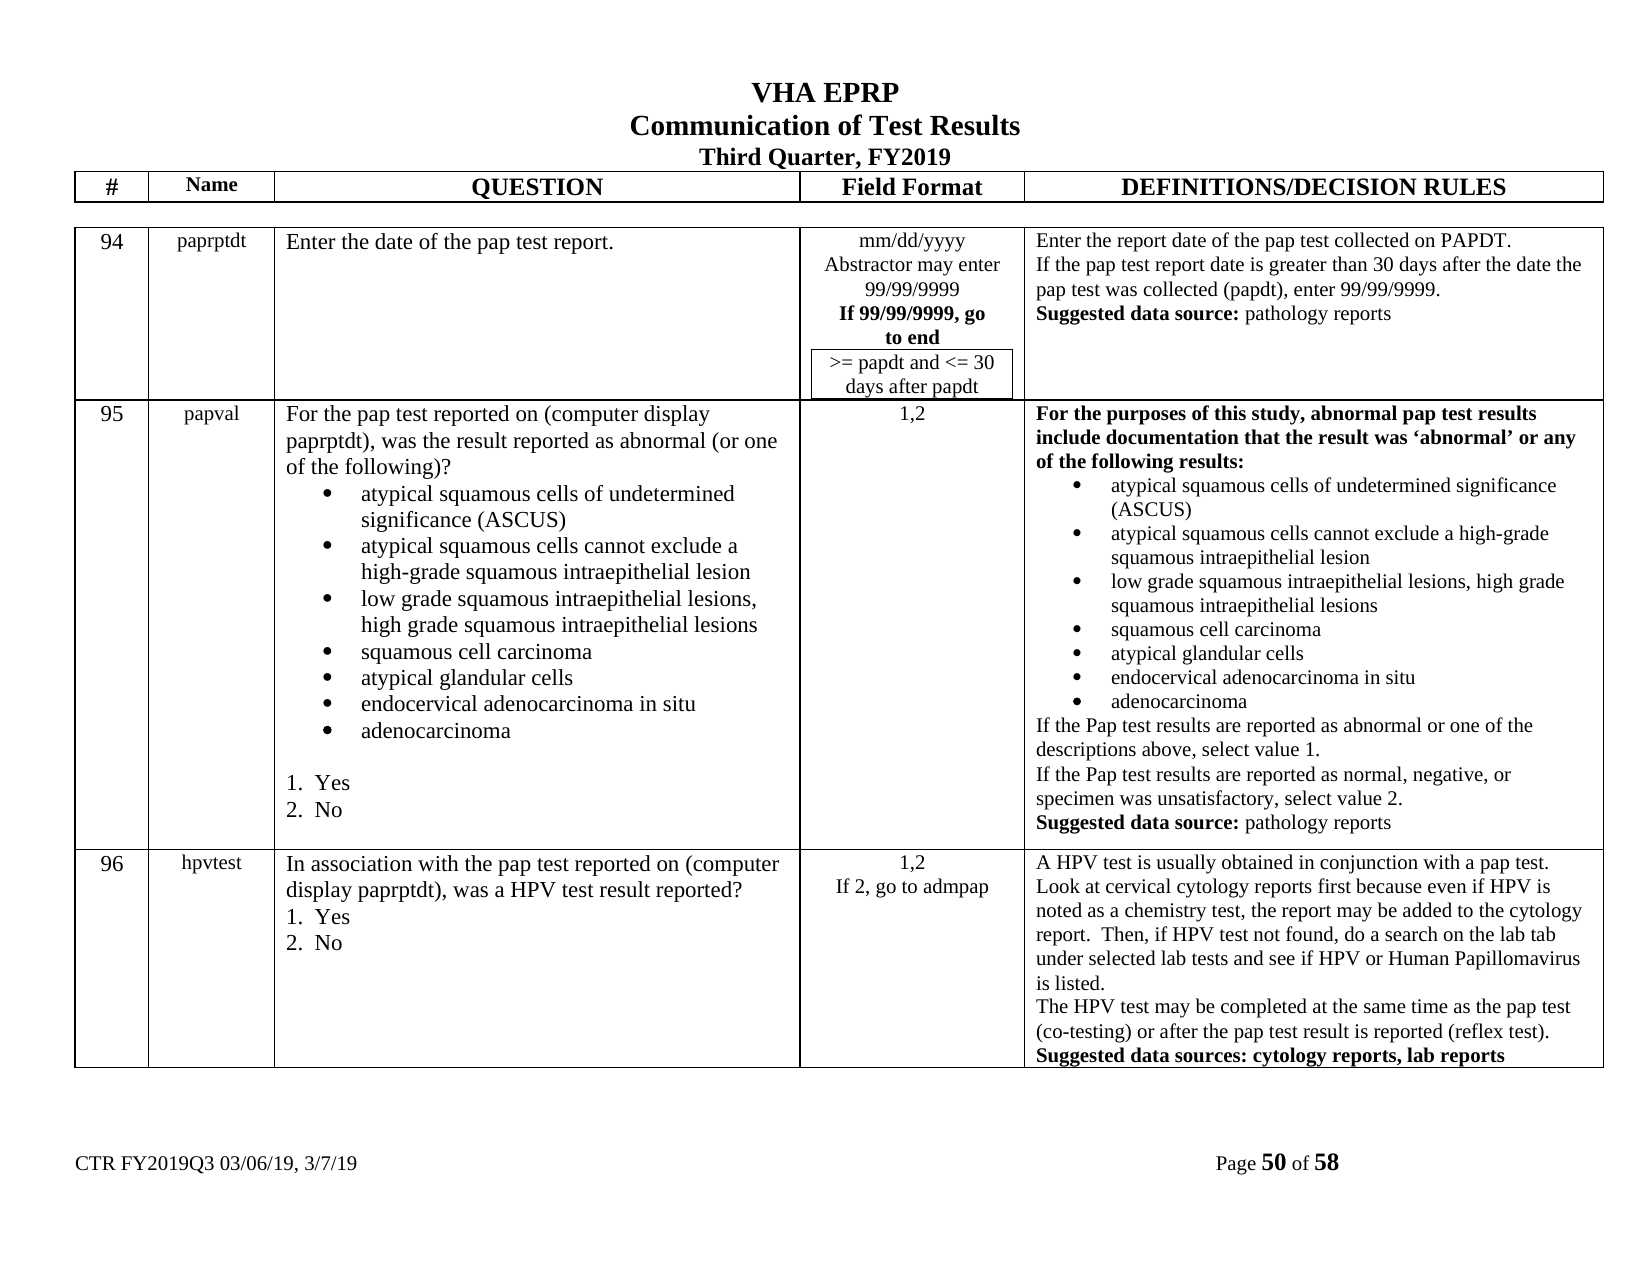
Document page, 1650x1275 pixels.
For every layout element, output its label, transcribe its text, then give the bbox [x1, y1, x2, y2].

table_cell paprptdt [149, 228, 274, 399]
table_cell hpvtest [149, 850, 274, 1067]
table_cell Enter the date of the pap test report. [275, 228, 799, 399]
table_cell 1,2 [801, 401, 1024, 848]
table_cell For the purposes of this study, abnormal pap test results include documentation that the result was ‘abnormal’ or any of the following results: atypical squamous cells of undetermined significance (ASCUS) atypical squamous cells cannot exclude a high-grade squamous intraepithelial lesion low grade squamous intraepithelial lesions, high grade squamous intraepithelial lesions squamous cell carcinoma atypical glandular cells endocervical adenocarcinoma in situ adenocarcinoma If the Pap test results are reported as abnormal or one of the descriptions above, select value 1. If the Pap test results are reported as normal, negative, or specimen was unsatisfactory, select value 2. Suggested data source: pathology reports [1025, 401, 1603, 848]
table_cell 95 [76, 401, 148, 848]
table_cell papval [149, 401, 274, 848]
table_cell mm/dd/yyyy Abstractor may enter 99/99/9999 If 99/99/9999, go to end [801, 228, 1024, 399]
table_cell 96 [76, 850, 148, 1067]
table_cell In association with the pap test reported on (computer display paprptdt), was a HPV test result reported? 1. Yes 2. No [275, 850, 799, 1067]
table_cell 94 [76, 228, 148, 399]
table_cell 1,2 If 2, go to admpap [801, 850, 1024, 1067]
table_cell For the pap test reported on (computer display paprptdt), was the result reported as abnormal (or one of the following)? atypical squamous cells of undetermined significance (ASCUS) atypical squamous cells cannot exclude a high-grade squamous intraepithelial lesion low grade squamous intraepithelial lesions, high grade squamous intraepithelial lesions squamous cell carcinoma atypical glandular cells endocervical adenocarcinoma in situ adenocarcinoma 1. Yes 2. No [275, 401, 799, 848]
table_cell Enter the report date of the pap test collected on PAPDT. If the pap test report date is greater than 30 days after the date the pap test was collected (papdt), enter 99/99/9999. Suggested data source: pathology reports [1025, 228, 1603, 399]
table_cell A HPV test is usually obtained in conjunction with a pap test. Look at cervical cytology reports first because even if HPV is noted as a chemistry test, the report may be added to the cytology report. Then, if HPV test not found, do a search on the lab tab under selected lab tests and see if HPV or Human Papillomavirus is listed. The HPV test may be completed at the same time as the pap test (co-testing) or after the pap test result is reported (reflex test). Suggested data sources: cytology reports, lab reports [1025, 850, 1603, 1067]
